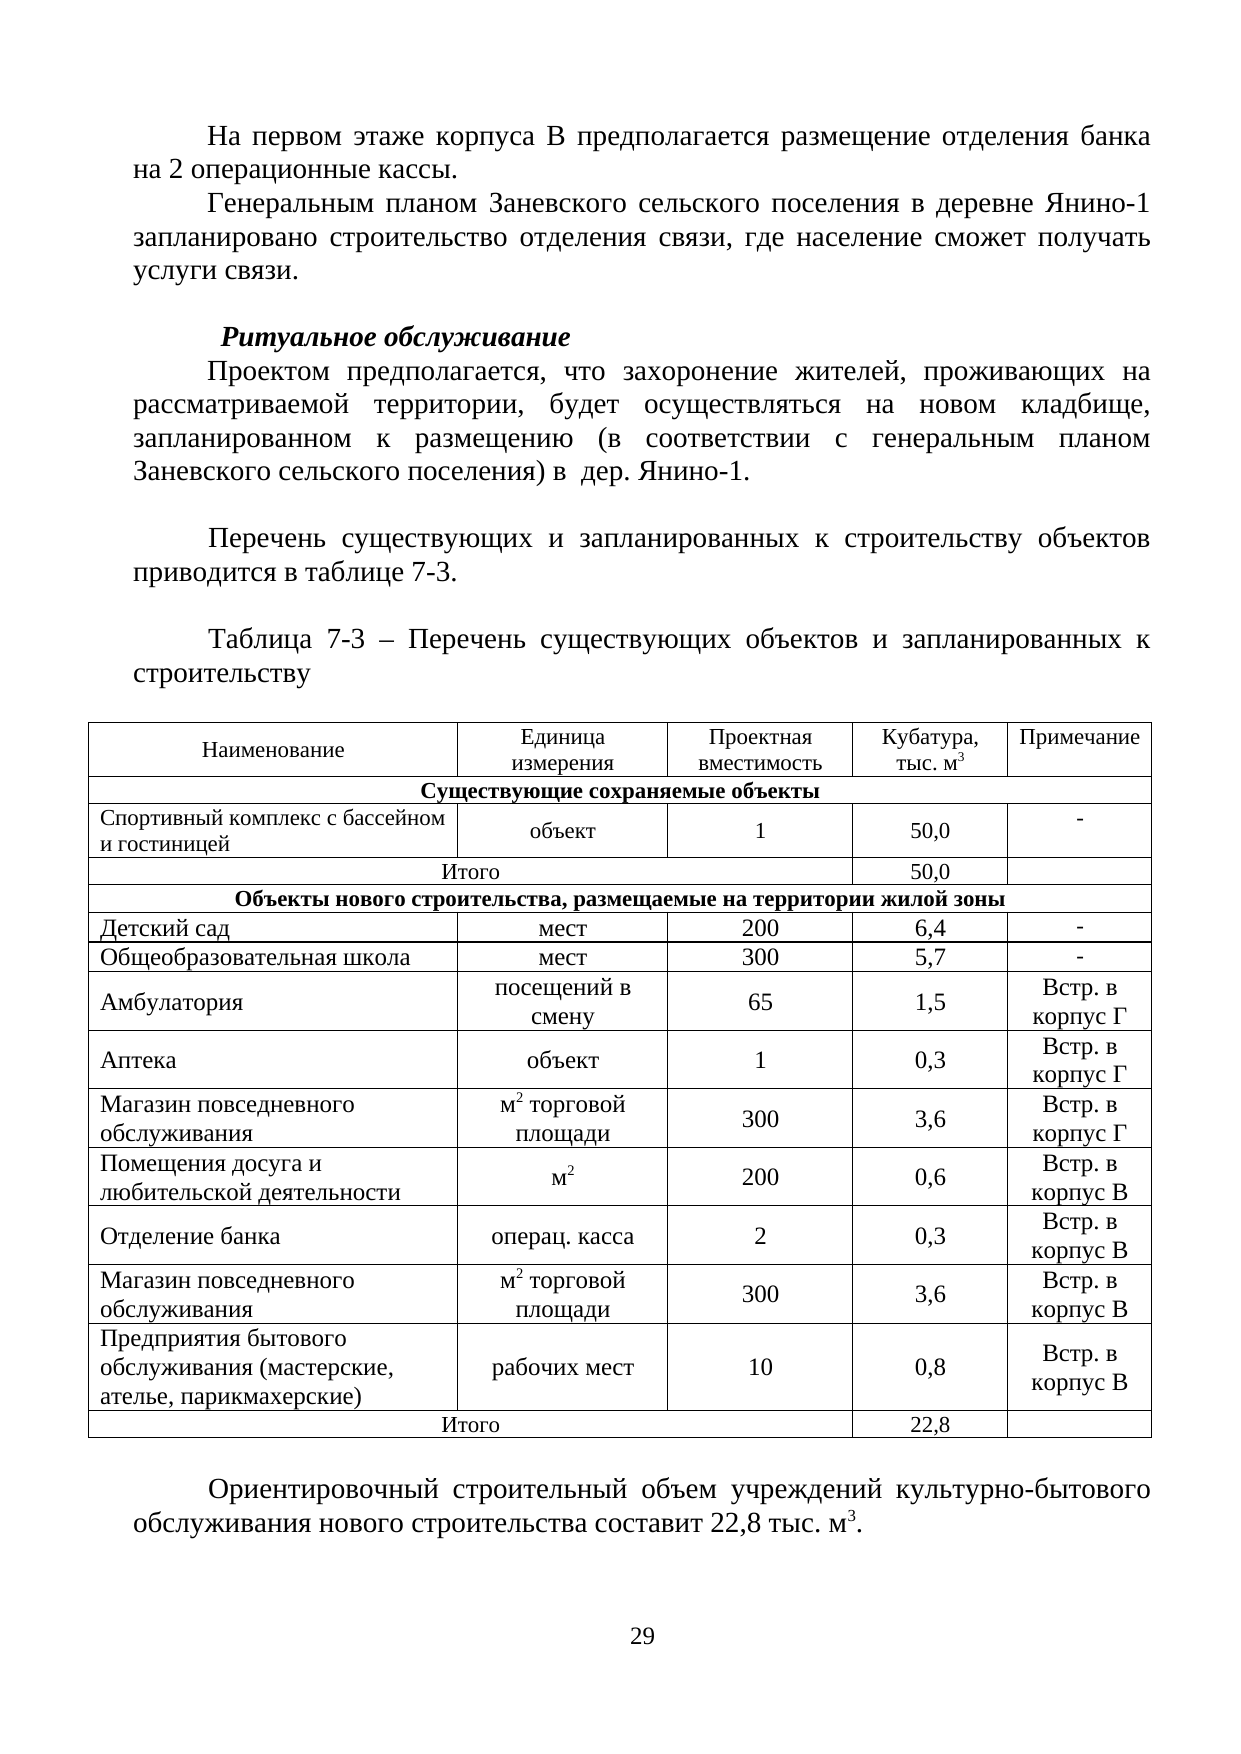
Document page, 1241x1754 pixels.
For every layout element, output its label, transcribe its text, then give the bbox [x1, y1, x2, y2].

table_cell Общеобразовательная школа [89, 943, 457, 971]
text Проектом предполагается, что захоронение жителей, проживающих на рассматриваемой территории, будет осуществляться на новом кладбище, запланированном к размещению (в соответствии с генеральным планом Заневского сельского поселения) в дер. Янино-1. [133, 353, 1152, 487]
table_cell [1008, 858, 1151, 884]
table_cell 0,8 [853, 1324, 1007, 1410]
table_cell - [1008, 913, 1151, 941]
table_cell 0,6 [853, 1148, 1007, 1205]
text Перечень существующих и запланированных к строительству объектов приводится в таблице 7-3. [133, 521, 1152, 588]
table_cell м2 [458, 1148, 667, 1205]
table_cell мест [458, 913, 667, 941]
table_header Наименование [89, 723, 457, 776]
table_header Проектная вместимость [668, 723, 852, 776]
table_cell Встр. в корпус В [1008, 1206, 1151, 1264]
table_cell 10 [668, 1324, 852, 1410]
table_cell 200 [668, 1148, 852, 1205]
table_cell - [1008, 943, 1151, 971]
table_cell Итого [89, 1411, 852, 1437]
table_cell Амбулатория [89, 972, 457, 1030]
table_cell [1008, 1411, 1151, 1437]
table_cell Спортивный комплекс с бассейном и гостиницей [89, 804, 457, 857]
table_cell рабочих мест [458, 1324, 667, 1410]
table_cell Существующие сохраняемые объекты [89, 777, 1151, 803]
table_cell объект [458, 1031, 667, 1088]
table_cell 2 [668, 1206, 852, 1264]
text Таблица 7-3 – Перечень существующих объектов и запланированных к строительству [133, 621, 1152, 688]
table_cell 0,3 [853, 1031, 1007, 1088]
table_cell объект [458, 804, 667, 857]
table_cell Встр. в корпус Г [1008, 1089, 1151, 1147]
table_cell мест [458, 943, 667, 971]
table_cell операц. касса [458, 1206, 667, 1264]
table_cell Встр. в корпус В [1008, 1148, 1151, 1205]
table_cell 3,6 [853, 1089, 1007, 1147]
text Генеральным планом Заневского сельского поселения в деревне Янино-1 запланировано строительство отделения связи, где население сможет получать услуги связи. [133, 185, 1152, 286]
table_cell Отделение банка [89, 1206, 457, 1264]
table_cell 5,7 [853, 943, 1007, 971]
table_cell Помещения досуга и любительской деятельности [89, 1148, 457, 1205]
table_cell 200 [668, 913, 852, 941]
table_cell Магазин повседневного обслуживания [89, 1089, 457, 1147]
table_cell Магазин повседневного обслуживания [89, 1265, 457, 1322]
table_cell 65 [668, 972, 852, 1030]
text На первом этаже корпуса В предполагается размещение отделения банка на 2 операционные кассы. [133, 118, 1152, 185]
table_cell 300 [668, 1265, 852, 1322]
table_cell 6,4 [853, 913, 1007, 941]
table_cell Аптека [89, 1031, 457, 1088]
table_cell Детский сад [89, 913, 457, 941]
table_cell Объекты нового строительства, размещаемые на территории жилой зоны [89, 885, 1151, 912]
table_cell Встр. в корпус Г [1008, 972, 1151, 1030]
table_header Единица измерения [458, 723, 667, 776]
table_cell 300 [668, 943, 852, 971]
text Ритуальное обслуживание [133, 319, 1152, 353]
table_cell 300 [668, 1089, 852, 1147]
table_cell м2 торговой площади [458, 1265, 667, 1322]
table_cell 3,6 [853, 1265, 1007, 1322]
table_cell м2 торговой площади [458, 1089, 667, 1147]
table_header Примечание [1008, 723, 1151, 776]
table_cell 0,3 [853, 1206, 1007, 1264]
table_cell 1 [668, 1031, 852, 1088]
table_cell 50,0 [853, 804, 1007, 857]
table_cell Предприятия бытового обслуживания (мастерские, ателье, парикмахерские) [89, 1324, 457, 1410]
table_cell 50,0 [853, 858, 1007, 884]
table_cell Встр. в корпус В [1008, 1265, 1151, 1322]
table_cell Итого [89, 858, 852, 884]
table_cell 1,5 [853, 972, 1007, 1030]
table_cell 1 [668, 804, 852, 857]
text Ориентировочный строительный объем учреждений культурно-бытового обслуживания нового строительства составит 22,8 тыс. м3. [133, 1472, 1152, 1539]
table_cell посещений в смену [458, 972, 667, 1030]
table_cell 22,8 [853, 1411, 1007, 1437]
table_cell - [1008, 804, 1151, 857]
table_cell Встр. в корпус В [1008, 1324, 1151, 1410]
table_cell Встр. в корпус Г [1008, 1031, 1151, 1088]
table_header Кубатура, тыс. м3 [853, 723, 1007, 776]
